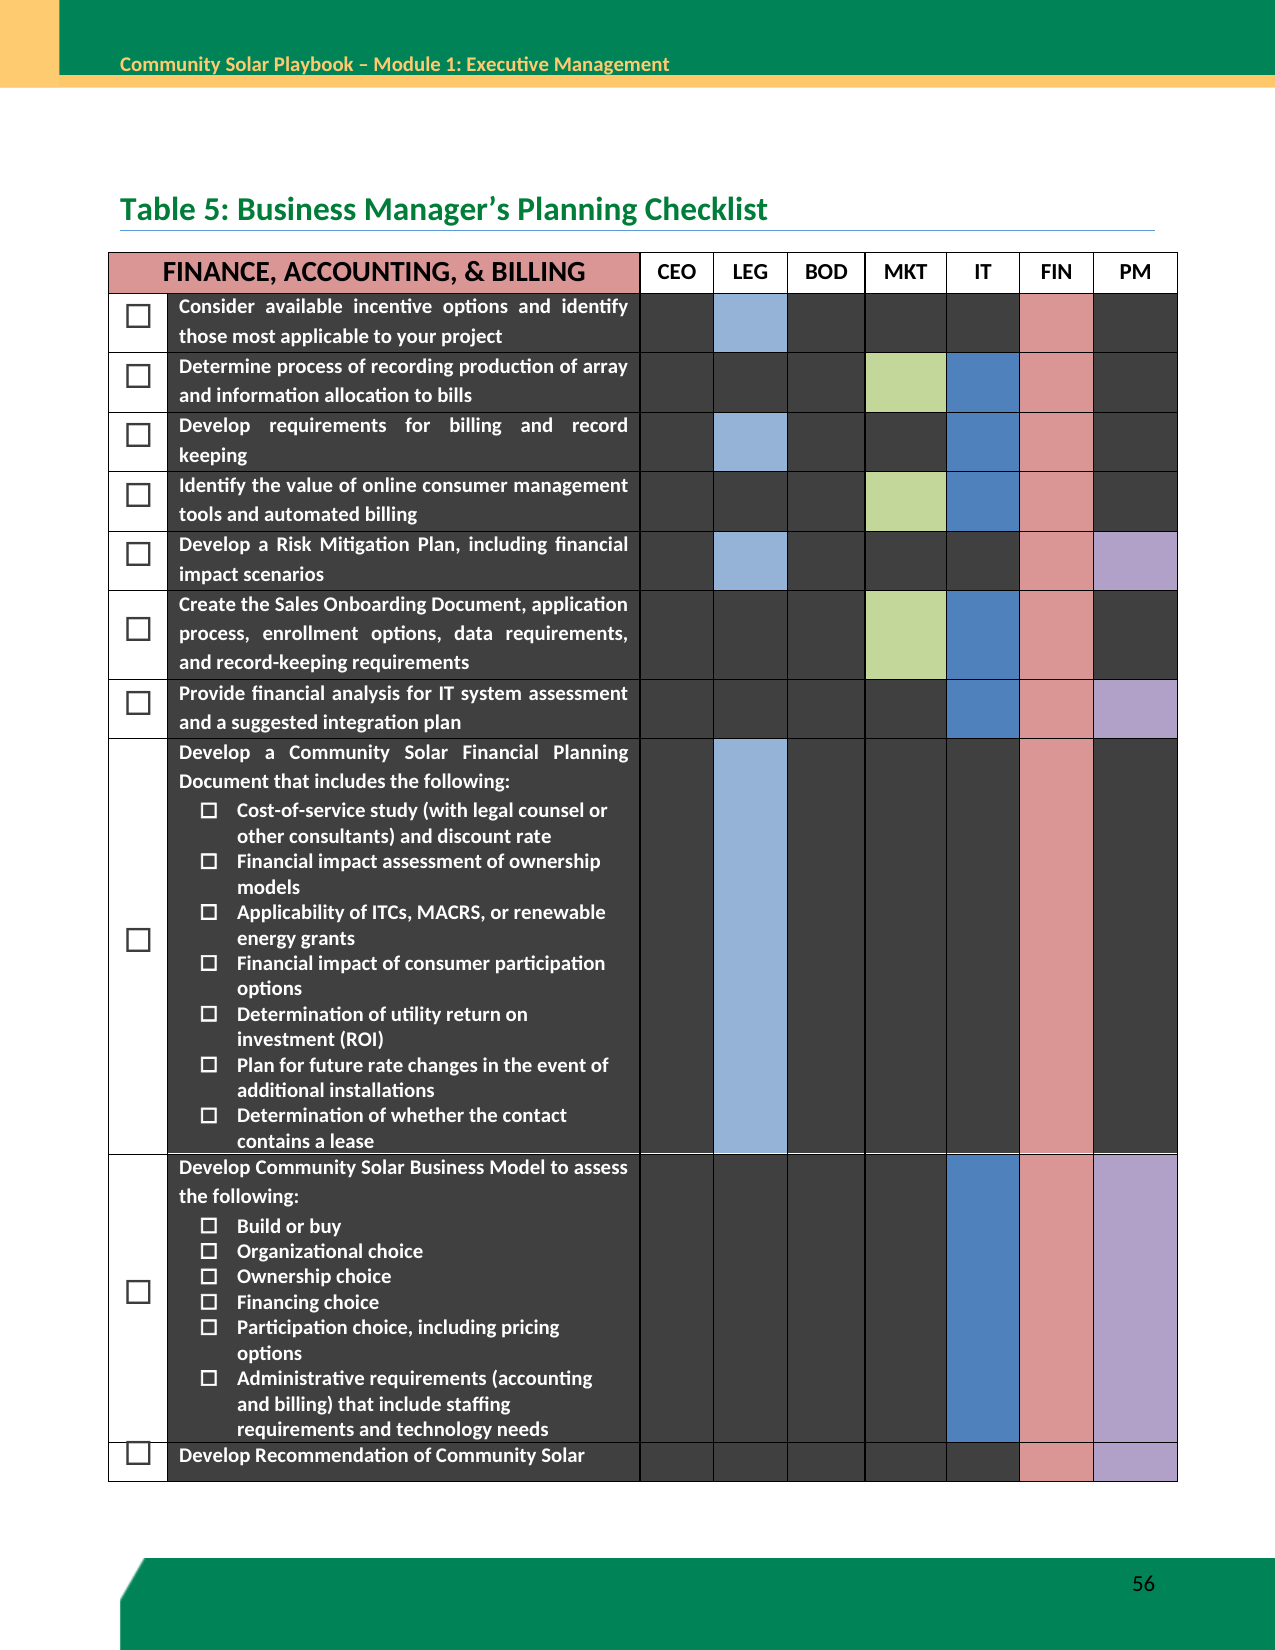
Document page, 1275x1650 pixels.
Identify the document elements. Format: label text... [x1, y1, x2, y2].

table_cell Identify the value of online consumer management tools and automated billing [168, 472, 639, 531]
table_cell [788, 294, 864, 352]
table_cell [1094, 413, 1177, 471]
table_cell [109, 1155, 167, 1442]
picture [119, 1558, 1275, 1650]
table_cell [109, 472, 167, 531]
table_cell [788, 353, 864, 412]
table_cell [1020, 353, 1093, 412]
table_cell [866, 294, 946, 352]
table_cell [109, 591, 167, 679]
table_cell [641, 472, 713, 531]
table_cell [866, 472, 946, 531]
table_header BOD [788, 253, 864, 293]
table_cell [109, 413, 167, 471]
table_cell [866, 1443, 946, 1481]
table_cell [1020, 532, 1093, 590]
table_header CEO [641, 253, 713, 293]
table_cell [947, 1155, 1019, 1442]
table_cell [947, 591, 1019, 679]
table_cell [788, 413, 864, 471]
table_header FINANCE, ACCOUNTING, & BILLING [109, 253, 639, 293]
table_cell [866, 591, 946, 679]
table_cell [866, 353, 946, 412]
table_cell [1094, 472, 1177, 531]
table_cell [947, 353, 1019, 412]
table_cell Develop a Risk Mitigation Plan, including financial impact scenarios [168, 532, 639, 590]
table_header LEG [714, 253, 787, 293]
table_cell [1094, 353, 1177, 412]
table_cell [109, 1443, 167, 1481]
table_cell [109, 739, 167, 1153]
table_cell [1020, 1155, 1093, 1442]
table_cell Develop requirements for billing and record keeping [168, 413, 639, 471]
table_cell [788, 591, 864, 679]
table_cell [714, 472, 787, 531]
table_cell [1020, 680, 1093, 738]
table_cell [1094, 1443, 1177, 1481]
table_cell [109, 294, 167, 352]
table_cell [788, 739, 864, 1153]
table_cell [1094, 591, 1177, 679]
table_cell [788, 1155, 864, 1442]
table_cell [1020, 294, 1093, 352]
table_cell [714, 532, 787, 590]
table_cell [947, 532, 1019, 590]
table_cell [1094, 739, 1177, 1153]
table_cell [641, 1443, 713, 1481]
table_cell [641, 413, 713, 471]
table_cell [947, 472, 1019, 531]
table_cell [1020, 591, 1093, 679]
table_cell [714, 413, 787, 471]
table_cell [641, 591, 713, 679]
table_cell [641, 1155, 713, 1442]
table_cell Develop Community Solar Business Model to assess the following: Build or buy Organizational choice Ownership choice Financing choice Participation choice, including pricing options Administrative requirements (accounting and billing) that include staffing requirements and technology needs [168, 1155, 639, 1442]
table_cell [1020, 413, 1093, 471]
table_cell [1094, 532, 1177, 590]
table_cell [788, 472, 864, 531]
table_cell [947, 294, 1019, 352]
table_header FIN [1020, 253, 1093, 293]
table_cell [788, 680, 864, 738]
table_cell [714, 1443, 787, 1481]
table_cell [788, 532, 864, 590]
table_cell [714, 353, 787, 412]
table_cell [866, 739, 946, 1153]
table_cell [714, 591, 787, 679]
table_cell [109, 532, 167, 590]
table_cell [1020, 472, 1093, 531]
table_cell [109, 680, 167, 738]
table_cell Create the Sales Onboarding Document, application process, enrollment options, data requirements, and record-keeping requirements [168, 591, 639, 679]
table_cell [641, 353, 713, 412]
table_cell [947, 413, 1019, 471]
table_header IT [947, 253, 1019, 293]
table_cell Consider available incentive options and identify those most applicable to your project [168, 294, 639, 352]
table_cell Develop a Community Solar Financial Planning Document that includes the following: Cost-of-service study (with legal counsel or other consultants) and discount rate Financial impact assessment of ownership models Applicability of ITCs, MACRS, or renewable energy grants Financial impact of consumer participation options Determination of utility return on investment (ROI) Plan for future rate changes in the event of additional installations Determination of whether the contact contains a lease [168, 739, 639, 1153]
table_cell [714, 680, 787, 738]
table_cell Determine process of recording production of array and information allocation to bills [168, 353, 639, 412]
table_cell [641, 739, 713, 1153]
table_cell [168, 1443, 639, 1481]
table_cell [714, 294, 787, 352]
table_header MKT [866, 253, 946, 293]
table_cell [1094, 680, 1177, 738]
table_header PM [1094, 253, 1177, 293]
table_cell [714, 1155, 787, 1442]
table_cell [1094, 294, 1177, 352]
table_cell [866, 413, 946, 471]
table_cell Provide financial analysis for IT system assessment and a suggested integration plan [168, 680, 639, 738]
table_cell [947, 739, 1019, 1153]
table_cell [866, 532, 946, 590]
table_cell [641, 294, 713, 352]
table_cell [641, 680, 713, 738]
table_cell [1094, 1155, 1177, 1442]
table_cell [866, 680, 946, 738]
table_cell [1020, 739, 1093, 1153]
table_cell [109, 353, 167, 412]
table_cell [947, 1443, 1019, 1481]
table_cell [714, 739, 787, 1153]
table_cell [641, 532, 713, 590]
table_cell [866, 1155, 946, 1442]
table_cell [1020, 1443, 1093, 1481]
text Table 5: Business Manager’s Planning Checklist [120, 187, 1155, 230]
table_cell [788, 1443, 864, 1481]
table_cell [947, 680, 1019, 738]
